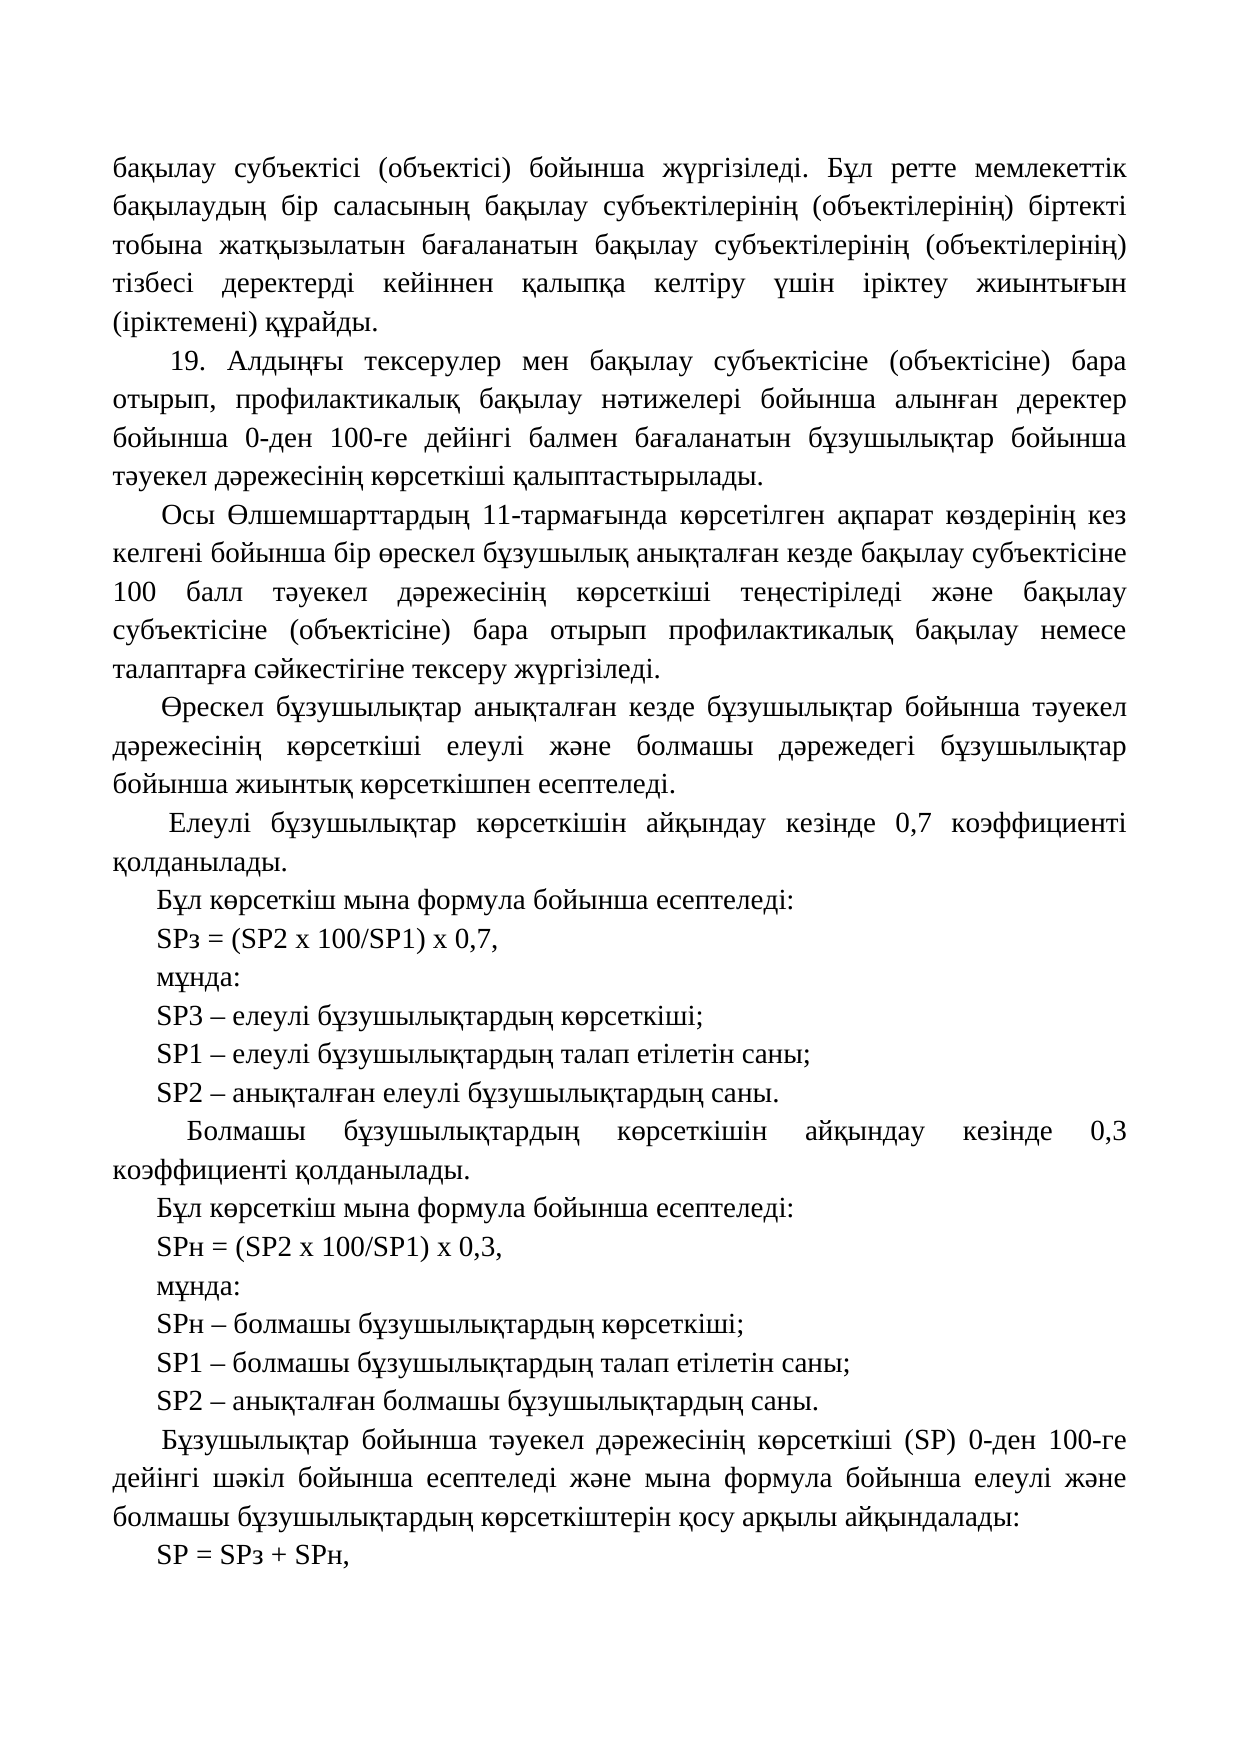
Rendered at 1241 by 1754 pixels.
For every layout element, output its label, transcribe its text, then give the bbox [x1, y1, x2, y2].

text ЅР2 – анықталған болмашы бұзушылықтардың саны. [112, 1383, 1128, 1417]
text ЅР1 – болмашы бұзушылықтардың талап етілетін саны; [112, 1345, 1128, 1378]
text Бұл көрсеткіш мына формула бойынша есептеледі: [112, 1191, 1128, 1224]
text мұнда: [112, 959, 1128, 993]
text Бұл көрсеткіш мына формула бойынша есептеледі: [112, 882, 1128, 916]
text SРз = (SР2 х 100/SР1) х 0,7, [112, 921, 1128, 954]
text ЅРн – болмашы бұзушылықтардың көрсеткіші; [112, 1306, 1128, 1340]
text Болмашы бұзушылықтардың көрсеткішін айқындау кезінде 0,3 коэффициенті қолданылады. [112, 1113, 1128, 1186]
text мұнда: [112, 1268, 1128, 1301]
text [112, 150, 1128, 338]
text Осы Өлшемшарттардың 11-тармағында көрсетілген ақпарат көздерінің кез келгені бойынша бір өрескел бұзушылық анықталған кезде бақылау субъектісіне 100 балл тәуекел дәрежесінің көрсеткіші теңестіріледі және бақылау субъектісіне (объектісіне) бара отырып профилактикалық бақылау немесе талаптарға сәйкестігіне тексеру жүргізіледі. [112, 497, 1128, 684]
text SР = SРз + SРн, [112, 1537, 1128, 1571]
text Бұзушылықтар бойынша тәуекел дәрежесінің көрсеткіші (SР) 0-ден 100-ге дейінгі шәкіл бойынша есептеледі және мына формула бойынша елеулі және болмашы бұзушылықтардың көрсеткіштерін қосу арқылы айқындалады: [112, 1422, 1128, 1532]
text ЅР2 – анықталған елеулі бұзушылықтардың саны. [112, 1075, 1128, 1108]
text Елеулі бұзушылықтар көрсеткішін айқындау кезінде 0,7 коэффициенті қолданылады. [112, 805, 1128, 877]
text 19. Алдыңғы тексерулер мен бақылау субъектісіне (объектісіне) бара отырып, профилактикалық бақылау нәтижелері бойынша алынған деректер бойынша 0-ден 100-ге дейінгі балмен бағаланатын бұзушылықтар бойынша тәуекел дәрежесінің көрсеткіші қалыптастырылады. [112, 343, 1128, 492]
text SРн = (SР2 х 100/SР1) х 0,3, [112, 1229, 1128, 1263]
text Өрескел бұзушылықтар анықталған кезде бұзушылықтар бойынша тәуекел дәрежесінің көрсеткіші елеулі және болмашы дәрежедегі бұзушылықтар бойынша жиынтық көрсеткішпен есептеледі. [112, 689, 1128, 800]
text ЅР1 – елеулі бұзушылықтардың талап етілетін саны; [112, 1036, 1128, 1070]
text SР3 – елеулі бұзушылықтардың көрсеткіші; [112, 998, 1128, 1031]
